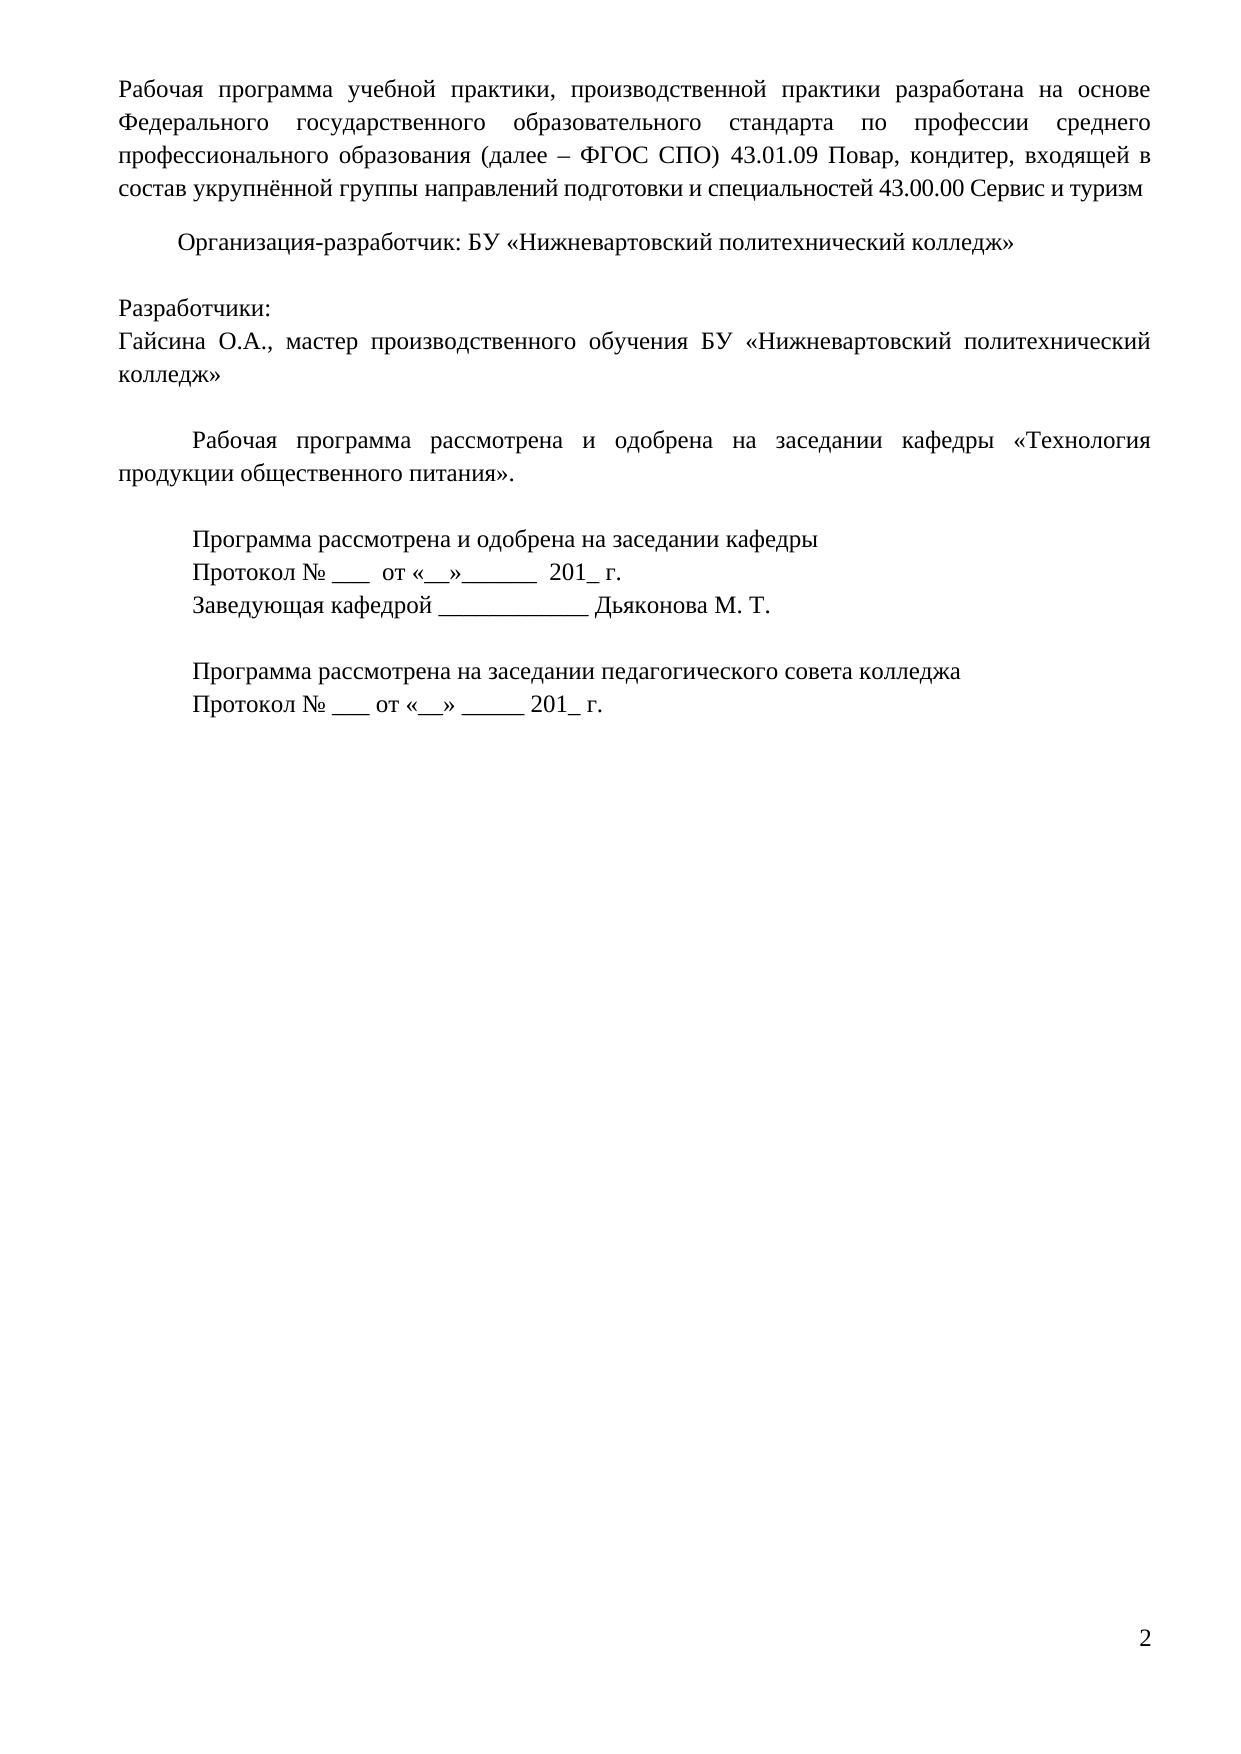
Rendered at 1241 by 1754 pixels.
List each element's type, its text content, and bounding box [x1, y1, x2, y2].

text Протокол № ___ от «__» _____ 201_ г. [177, 689, 1152, 718]
text Протокол № ___ от «__»______ 201_ г. [177, 557, 1152, 586]
text Гайсина О.А., мастер производственного обучения БУ «Нижневартовский политехнический колледж» [118, 326, 1152, 388]
text Заведующая кафедрой ____________ Дьяконова М. Т. [177, 590, 1152, 619]
text Программа рассмотрена на заседании педагогического совета колледжа [177, 656, 1152, 685]
text Разработчики: [118, 293, 1152, 322]
text Программа рассмотрена и одобрена на заседании кафедры [177, 524, 1152, 553]
text Организация-разработчик: БУ «Нижневартовский политехнический колледж» [118, 227, 1152, 256]
text Рабочая программа рассмотрена и одобрена на заседании кафедры «Технология продукции общественного питания». [118, 425, 1152, 487]
text Рабочая программа учебной практики, производственной практики разработана на основе Федерального государственного образовательного стандарта по профессии среднего профессионального образования (далее – ФГОС СПО) 43.01.09 Повар, кондитер, входящей в состав укрупнённой группы направлений подготовки и специальностей 43.00.00 Сервис и туризм [118, 74, 1152, 202]
